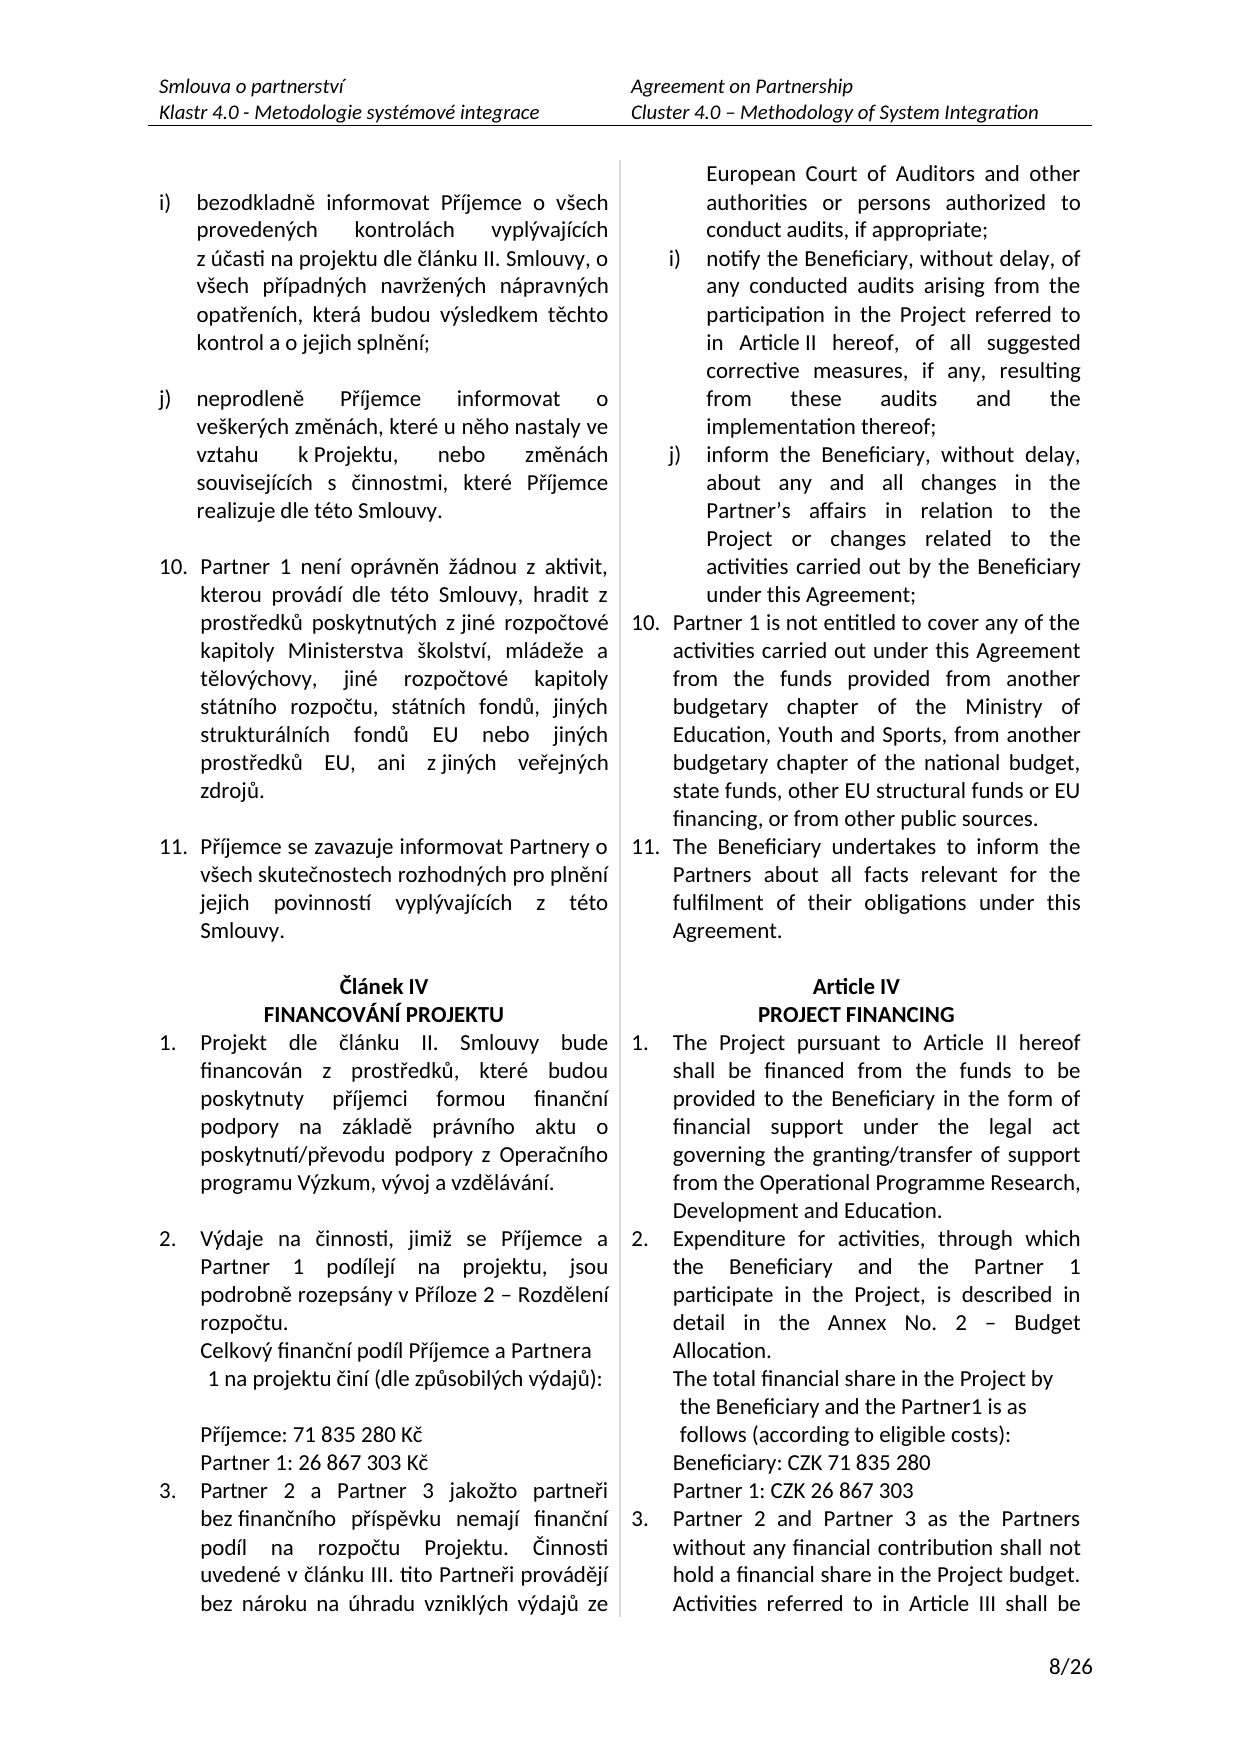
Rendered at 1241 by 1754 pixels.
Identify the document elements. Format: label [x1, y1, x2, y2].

table_cell [621, 972, 1092, 1617]
table_cell [148, 160, 619, 972]
table_cell [621, 160, 1092, 972]
table_cell [148, 972, 619, 1617]
